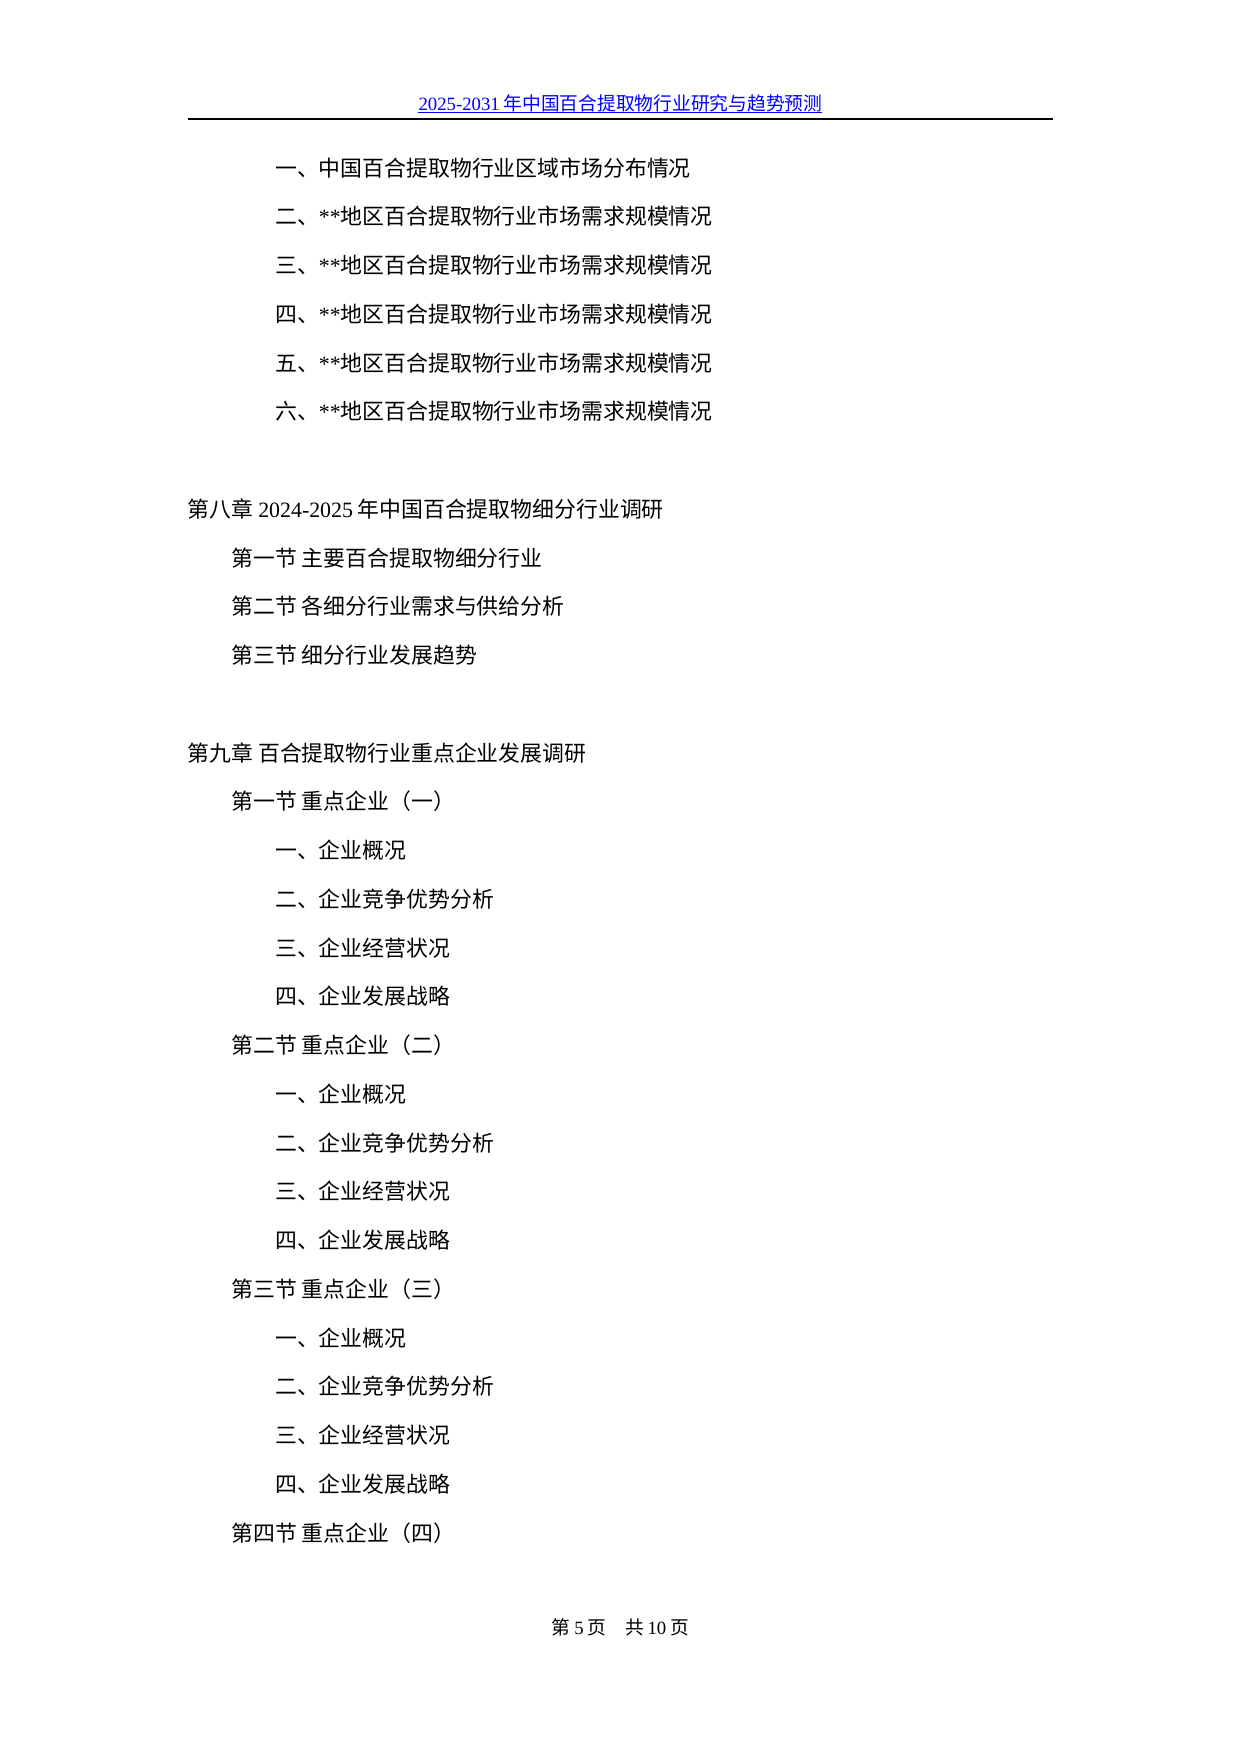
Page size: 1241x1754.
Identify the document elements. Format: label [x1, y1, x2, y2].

text [187, 150, 1053, 1548]
